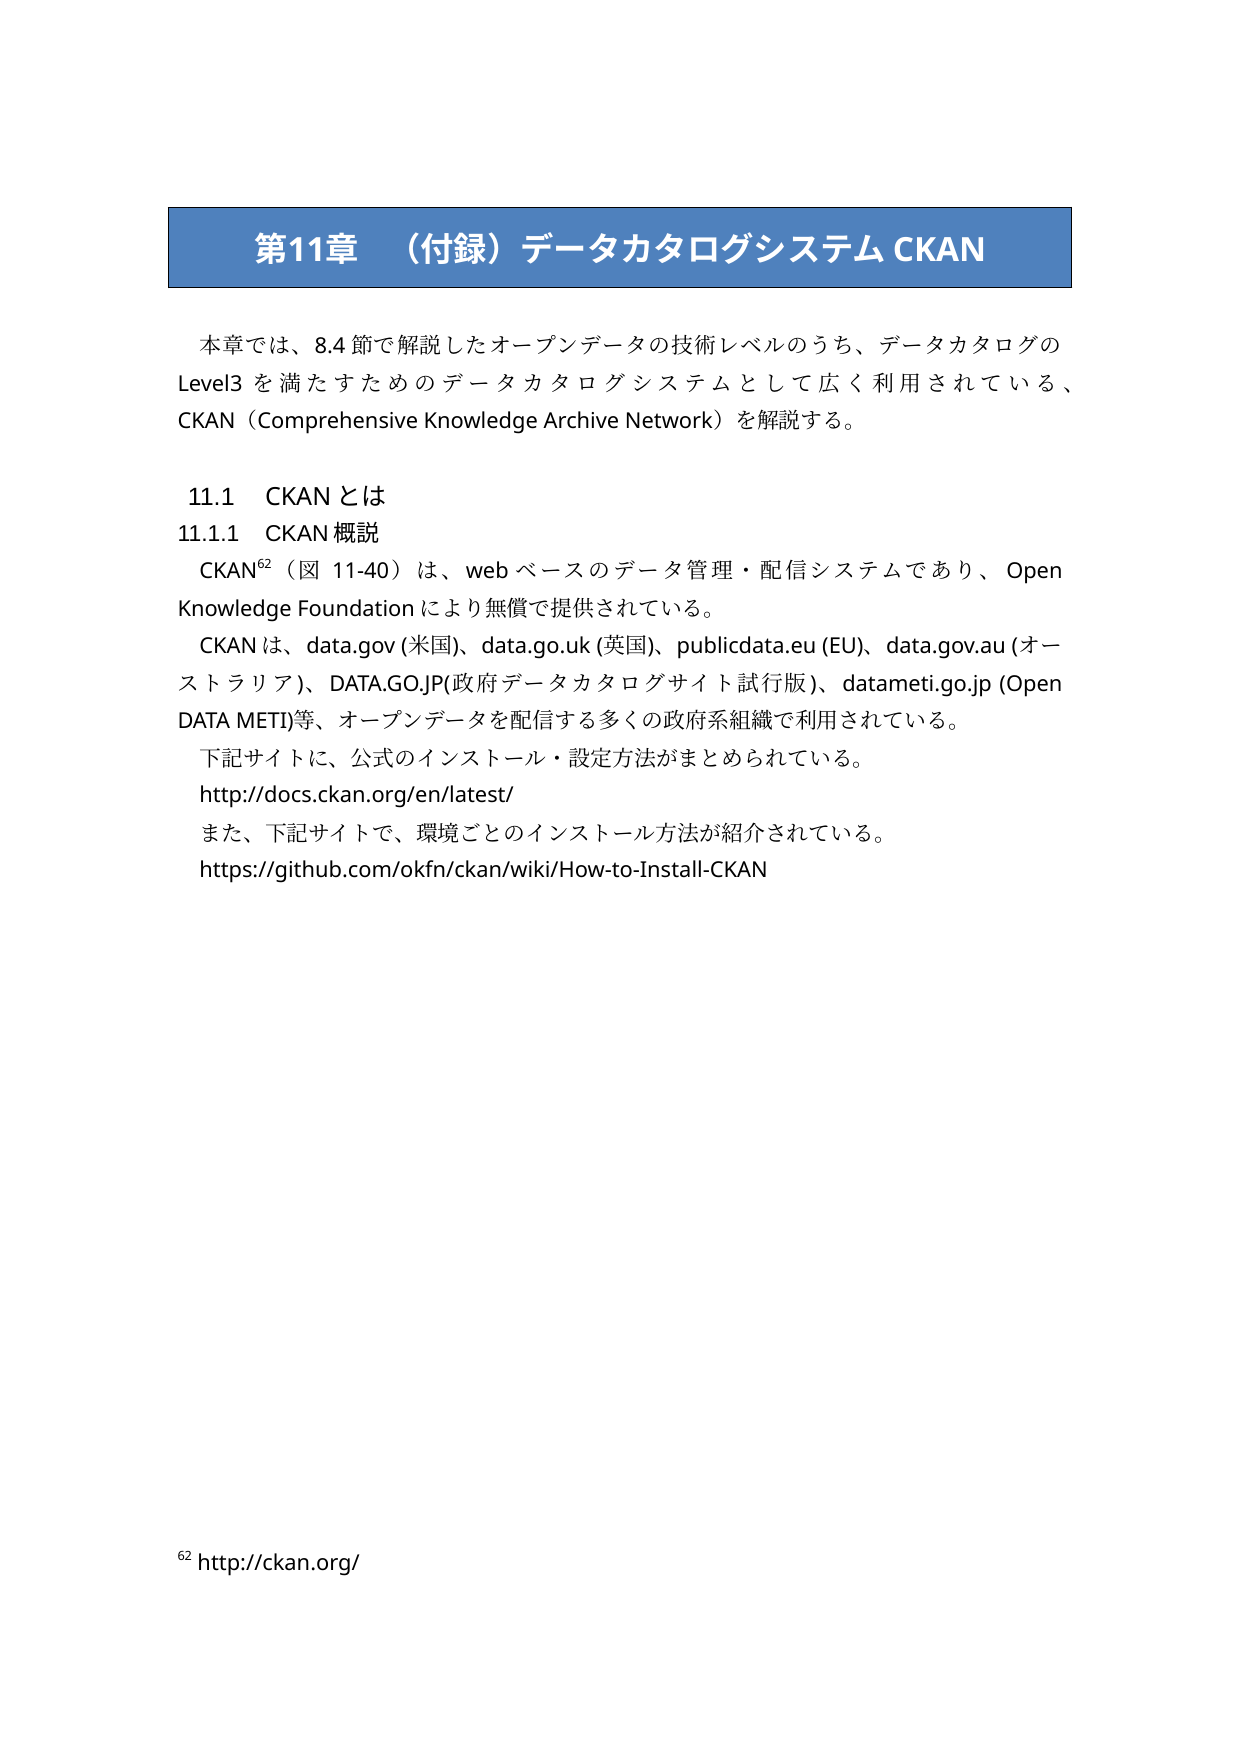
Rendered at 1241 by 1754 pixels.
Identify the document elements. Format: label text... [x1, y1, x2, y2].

text 下記サイトに、公式のインストール・設定方法がまとめられている。 [177, 738, 1063, 776]
subtitle CKANとは [177, 476, 1063, 513]
text CKANは、data.gov (米国)、data.go.uk (英国)、publicdata.eu (EU)、data.gov.au (オーストラリア)、DATA.GO.JP(政府データカタログサイト試行版)、datameti.go.jp (Open DATA METI)等、オープンデータを配信する多くの政府系組織で利用されている。 [177, 626, 1063, 738]
subtitle CKAN概説 [177, 513, 1063, 551]
text http://docs.ckan.org/en/latest/ [177, 776, 1063, 813]
subtitle （付録）データカタログシステムCKAN [169, 208, 1071, 287]
text また、下記サイトで、環境ごとのインストール方法が紹介されている。 [177, 813, 1063, 851]
text https://github.com/okfn/ckan/wiki/How-to-Install-CKAN [177, 851, 1063, 888]
text 本章では、8.4節で解説したオープンデータの技術レベルのうち、データカタログのLevel3を満たすためのデータカタログシステムとして広く利用されている、CKAN（Comprehensive Knowledge Archive Network）を解説する。 [177, 326, 1063, 438]
